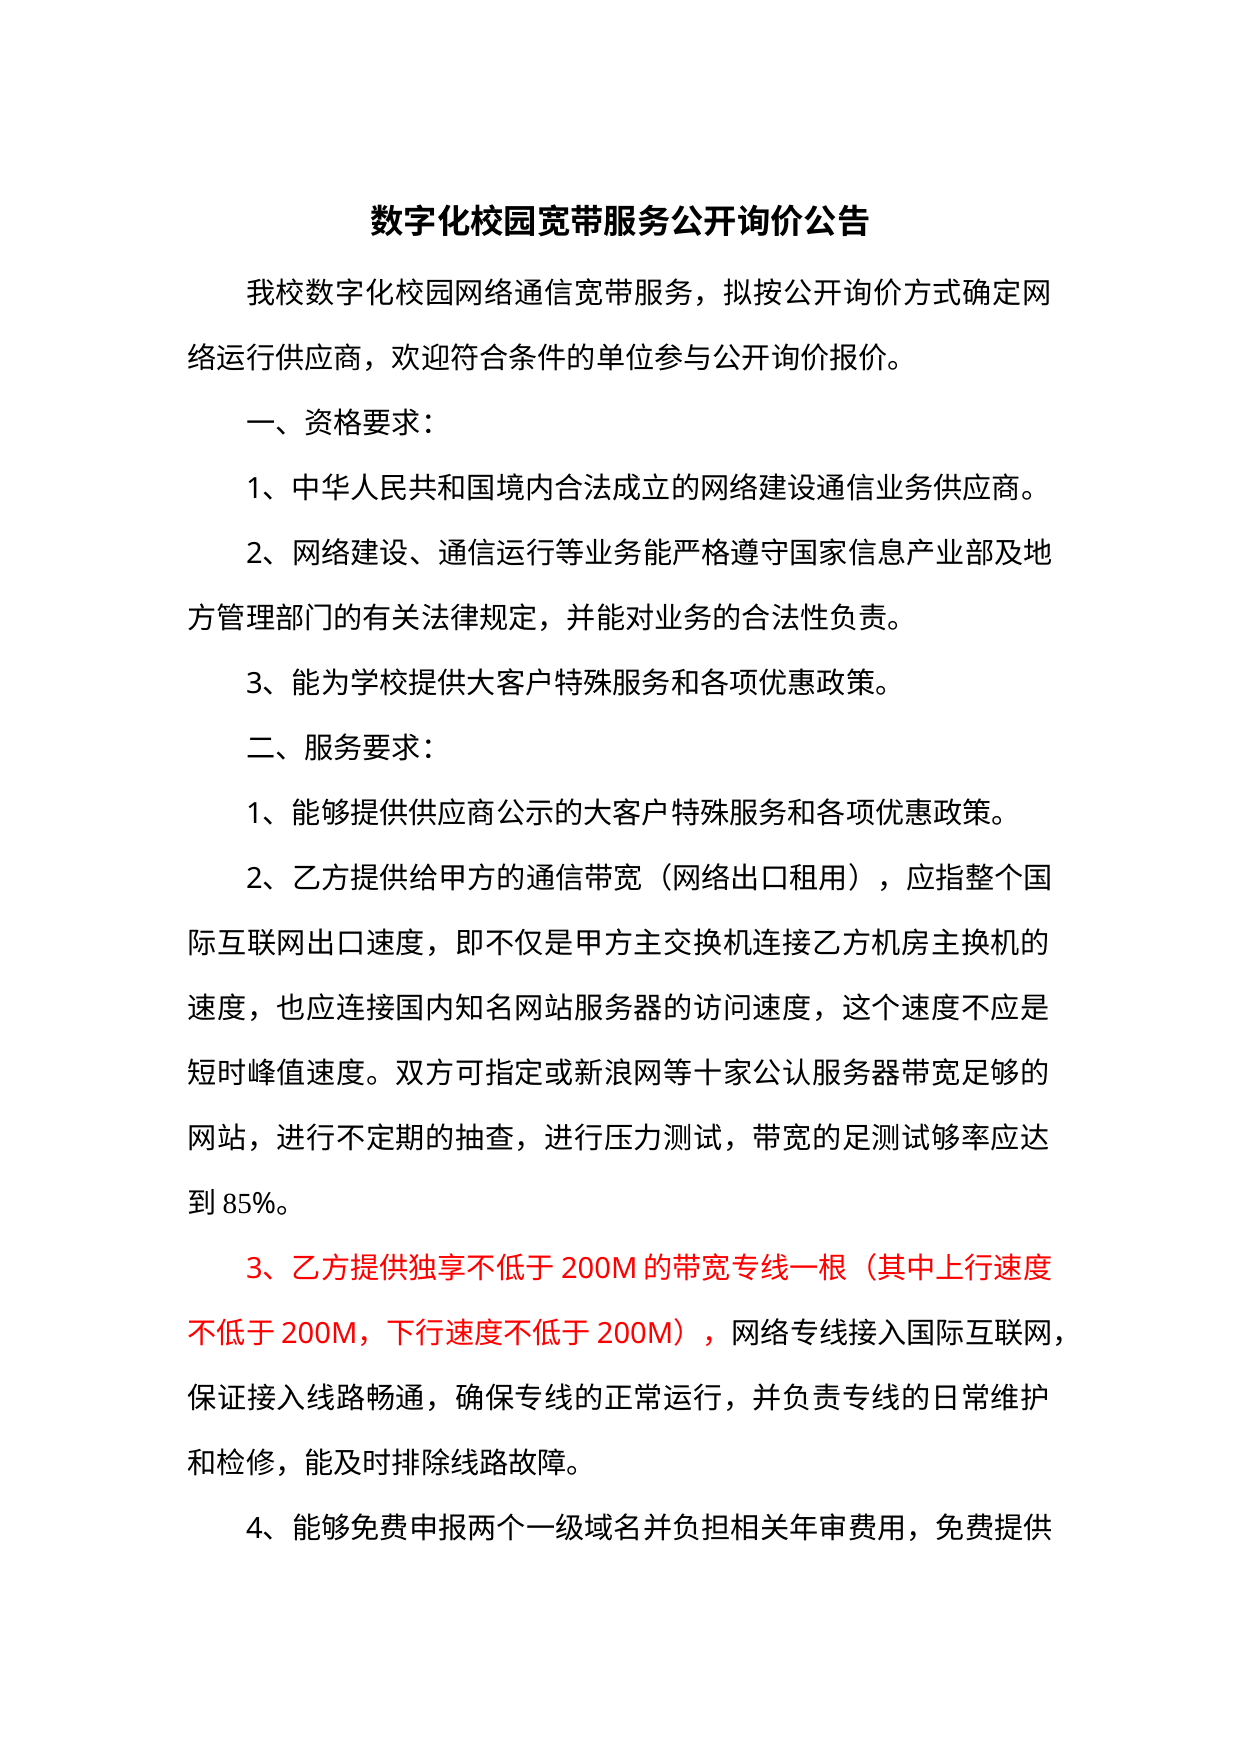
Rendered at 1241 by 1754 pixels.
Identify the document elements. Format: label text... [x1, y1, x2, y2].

title 数字化校园宽带服务公开询价公告 [187, 187, 1053, 252]
text 3、乙方提供独享不低于200M的带宽专线一根（其中上行速度不低于200M，下行速度不低于200M），网络专线接入国际互联网，保证接入线路畅通，确保专线的正常运行，并负责专线的日常维护和检修，能及时排除线路故障。 [187, 1233, 1053, 1493]
text 2、乙方提供给甲方的通信带宽（网络出口租用），应指整个国际互联网出口速度，即不仅是甲方主交换机连接乙方机房主换机的速度，也应连接国内知名网站服务器的访问速度，这个速度不应是短时峰值速度。双方可指定或新浪网等十家公认服务器带宽足够的网站，进行不定期的抽查，进行压力测试，带宽的足测试够率应达到85%。 [187, 843, 1053, 1233]
text 一、资格要求： [187, 388, 1053, 453]
text 1、能够提供供应商公示的大客户特殊服务和各项优惠政策。 [187, 778, 1053, 843]
text 二、服务要求： [187, 713, 1053, 778]
text 2、网络建设、通信运行等业务能严格遵守国家信息产业部及地方管理部门的有关法律规定，并能对业务的合法性负责。 [187, 518, 1053, 648]
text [187, 1493, 1053, 1558]
text 3、能为学校提供大客户特殊服务和各项优惠政策。 [187, 648, 1053, 713]
text 我校数字化校园网络通信宽带服务，拟按公开询价方式确定网络运行供应商，欢迎符合条件的单位参与公开询价报价。 [187, 258, 1053, 388]
text 1、中华人民共和国境内合法成立的网络建设通信业务供应商。 [187, 453, 1053, 518]
